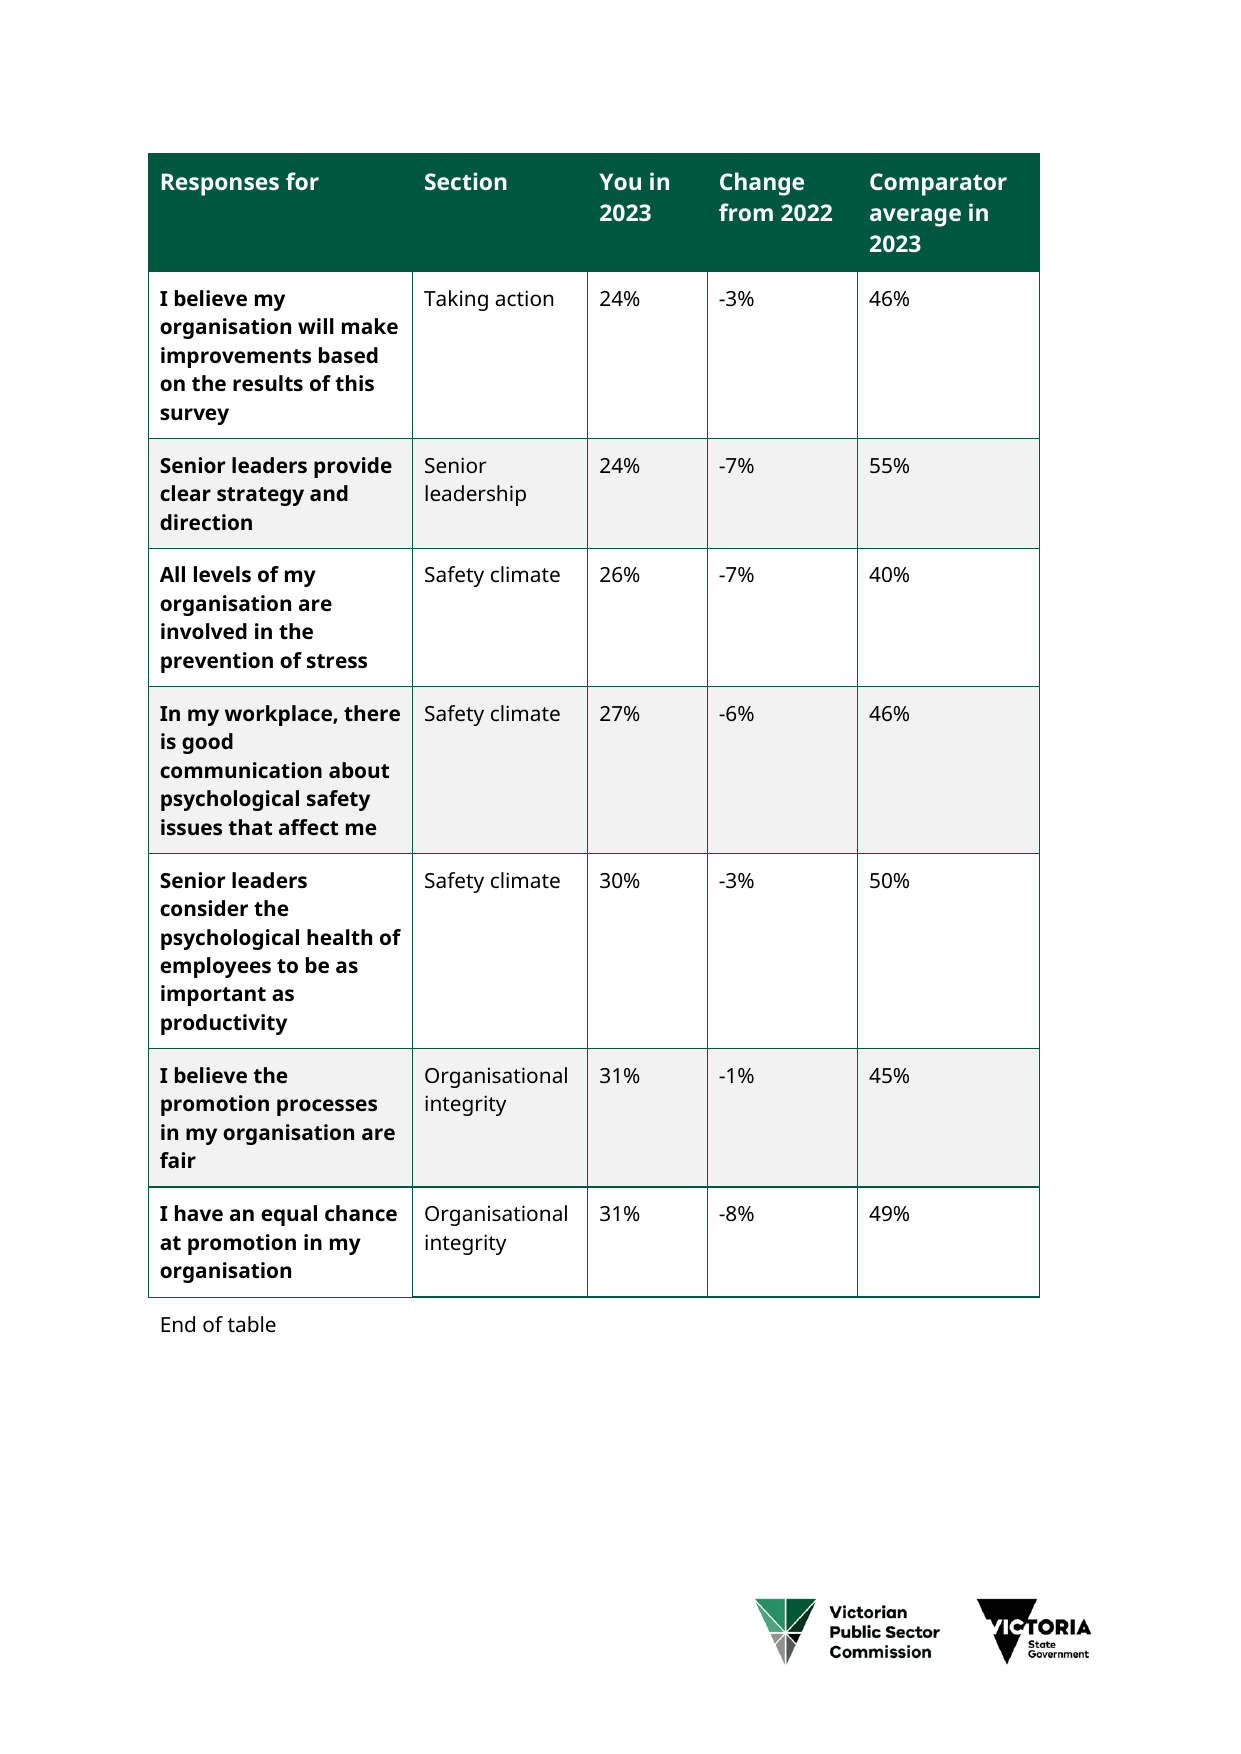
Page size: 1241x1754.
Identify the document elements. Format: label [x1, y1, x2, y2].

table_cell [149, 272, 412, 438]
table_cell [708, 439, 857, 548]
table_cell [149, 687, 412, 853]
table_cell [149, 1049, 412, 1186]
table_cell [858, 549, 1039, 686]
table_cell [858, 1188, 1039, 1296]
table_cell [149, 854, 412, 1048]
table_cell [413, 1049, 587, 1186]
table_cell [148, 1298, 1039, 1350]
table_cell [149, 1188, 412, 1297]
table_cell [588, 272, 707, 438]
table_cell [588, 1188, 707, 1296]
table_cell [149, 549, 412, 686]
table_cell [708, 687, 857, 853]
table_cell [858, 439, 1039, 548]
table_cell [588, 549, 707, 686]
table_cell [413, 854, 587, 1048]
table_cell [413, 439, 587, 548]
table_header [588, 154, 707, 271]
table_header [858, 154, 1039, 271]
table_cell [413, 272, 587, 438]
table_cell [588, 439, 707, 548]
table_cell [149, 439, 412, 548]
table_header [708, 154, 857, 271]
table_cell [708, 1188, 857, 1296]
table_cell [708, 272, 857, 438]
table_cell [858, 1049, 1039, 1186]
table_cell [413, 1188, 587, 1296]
picture [754, 1598, 1093, 1666]
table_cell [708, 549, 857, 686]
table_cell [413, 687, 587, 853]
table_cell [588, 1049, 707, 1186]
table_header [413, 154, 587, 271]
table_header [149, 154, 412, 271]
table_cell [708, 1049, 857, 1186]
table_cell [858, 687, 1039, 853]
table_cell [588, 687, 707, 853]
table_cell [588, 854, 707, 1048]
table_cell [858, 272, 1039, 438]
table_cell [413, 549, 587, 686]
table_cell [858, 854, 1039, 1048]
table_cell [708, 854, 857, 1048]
